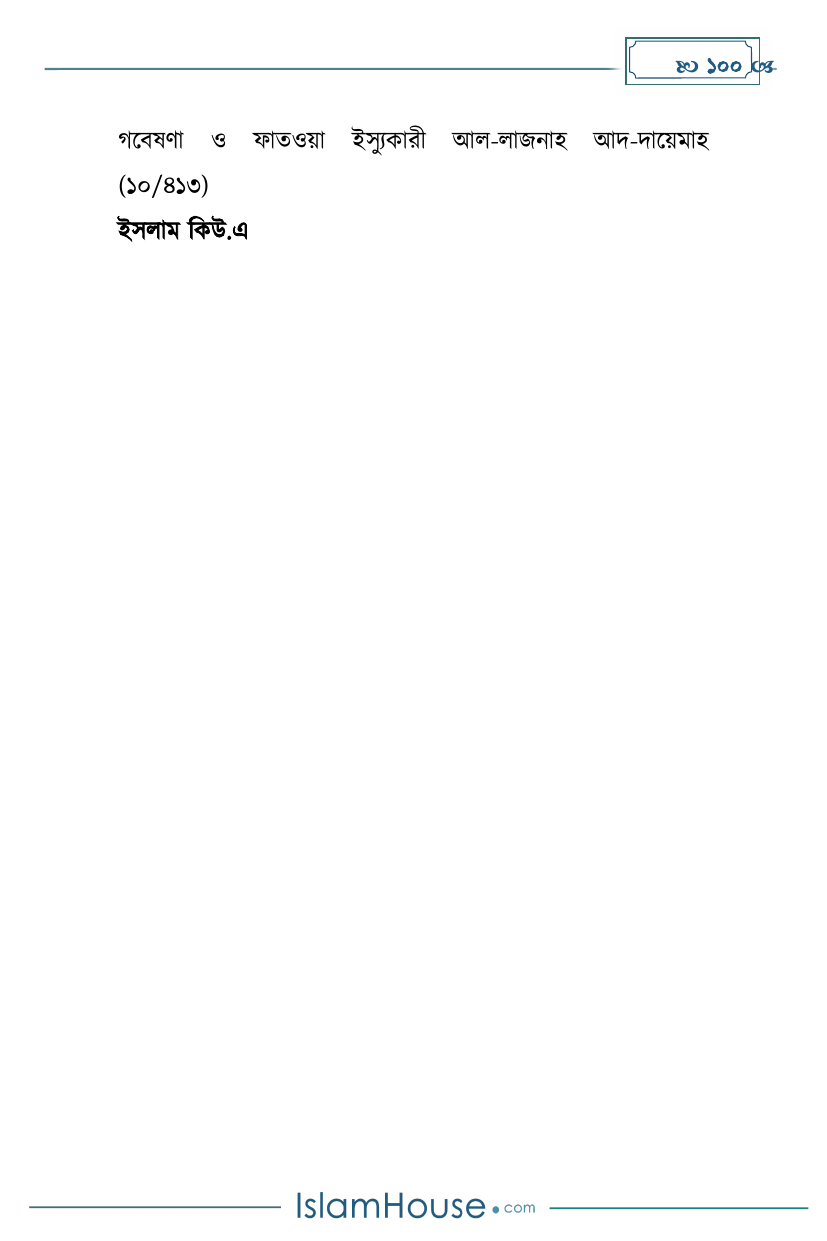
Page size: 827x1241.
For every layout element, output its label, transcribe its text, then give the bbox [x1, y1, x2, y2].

picture [289, 1187, 809, 1225]
text ইসলাম কিউ.এ [118, 207, 709, 249]
text গবেষণা ও ফাতওয়া ইস্যুকারী আল-লাজনাহ আদ-দায়েমাহ (১০/৪১৩) [118, 118, 709, 204]
picture [22, 1186, 281, 1224]
